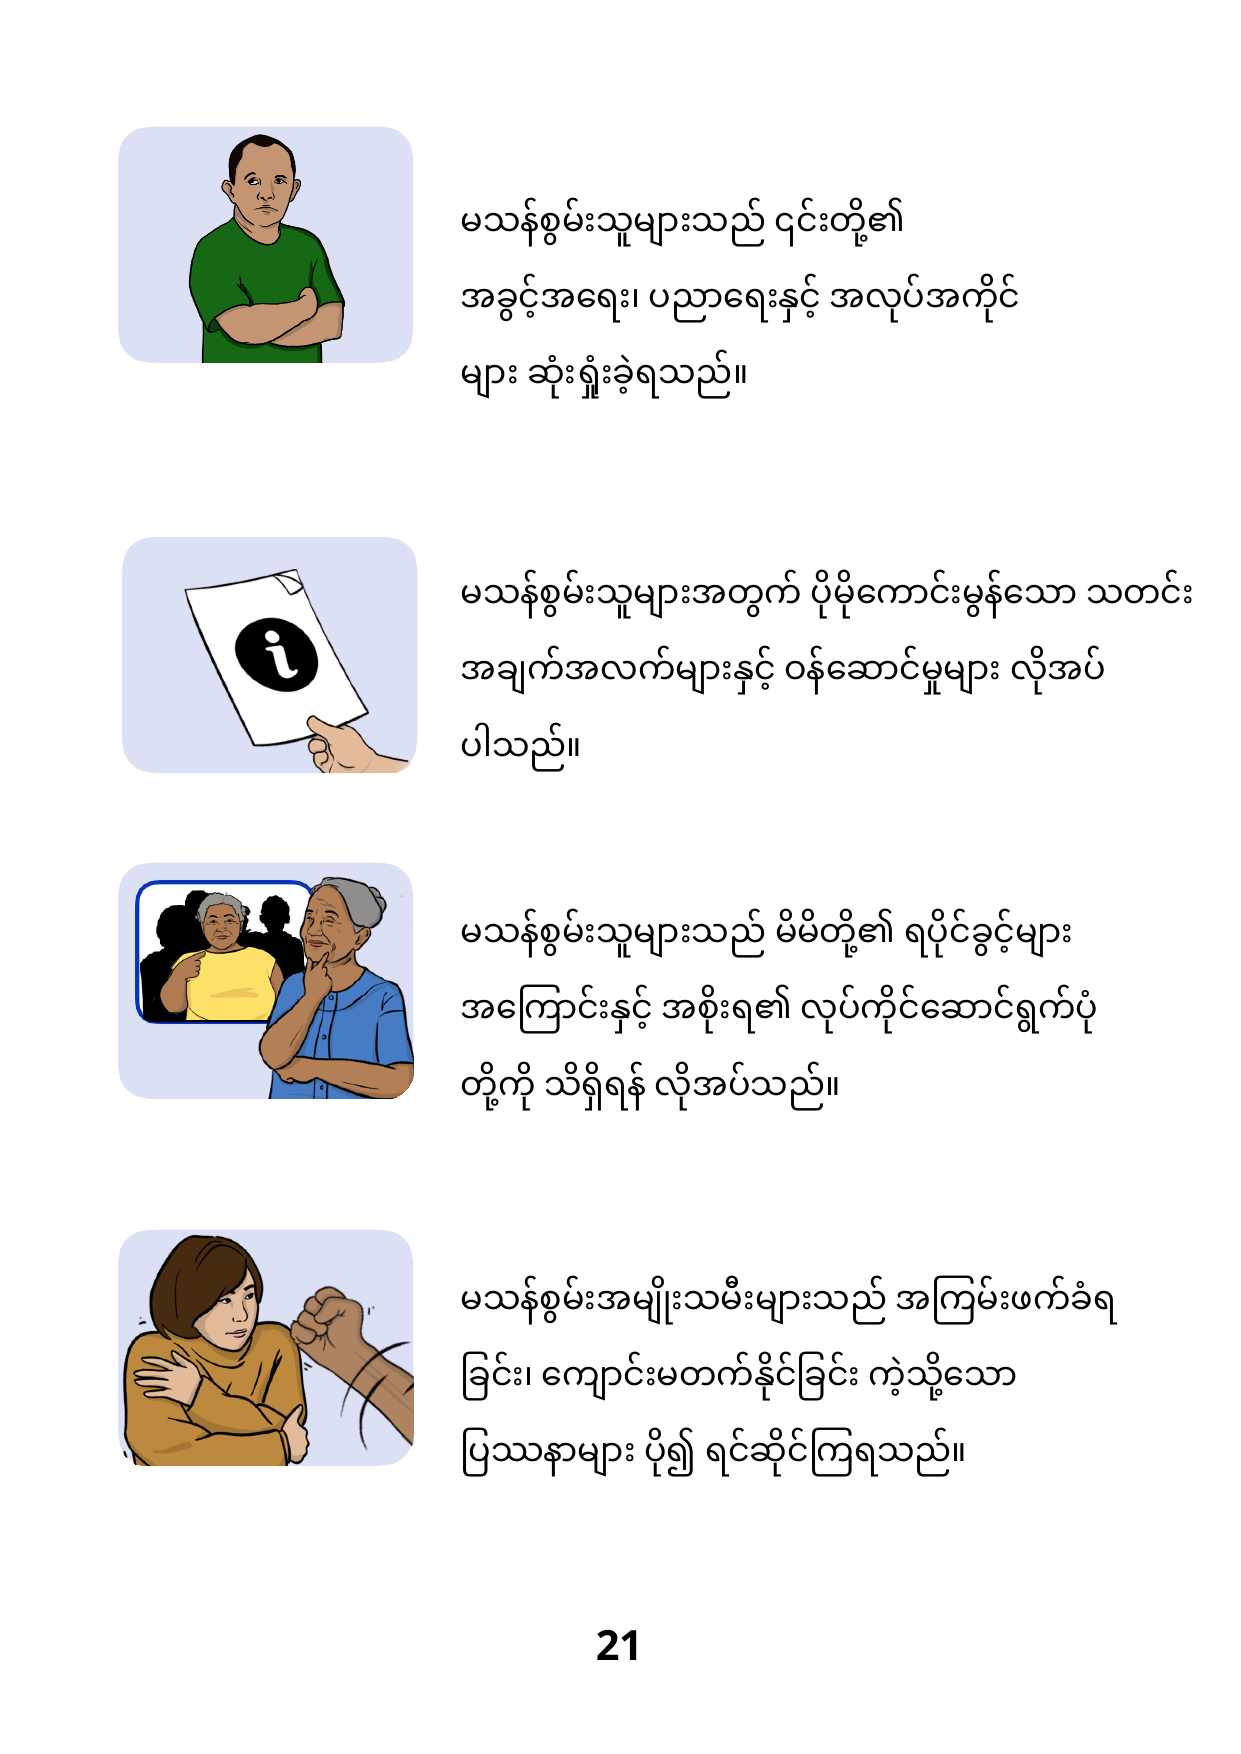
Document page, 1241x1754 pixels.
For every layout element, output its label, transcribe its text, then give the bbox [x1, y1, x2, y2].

picture [184, 568, 418, 773]
text မသန်စွမ်းသူများအတွက် ပိုမို‌ကောင်းမွန်သော သတင်းအချက်အလက်များနှင့် ဝန်ဆောင်မှုများ လိုအပ်ပါသည်။ [461, 559, 1205, 785]
text မသန်စွမ်းသူများသည် ၎င်းတို့၏ အခွင့်အရေး၊ ပညာရေးနှင့် အလုပ်အကိုင်များ ဆုံးရှုံးခဲ့ရသည်။ [461, 187, 1078, 412]
picture [118, 1229, 414, 1466]
text မသန်စွမ်းအမျိုးသမီးများသည် အကြမ်းဖက်ခံရခြင်း၊ ကျောင်းမတက်နိုင်ခြင်း ကဲ့သို့သော ပြဿနာများ ပို၍ ရင်ဆိုင်ကြရသည်။ [461, 1265, 1119, 1491]
picture [135, 862, 414, 1099]
text မသန်စွမ်းသူများသည် မိမိတို့၏ ရပိုင်ခွင့်များအကြောင်းနှင့် အစိုးရ၏ လုပ်ကိုင်ဆောင်ရွက်ပုံတို့ကို သိရှိရန် လိုအပ်သည်။ [461, 898, 1118, 1123]
picture [181, 126, 351, 363]
